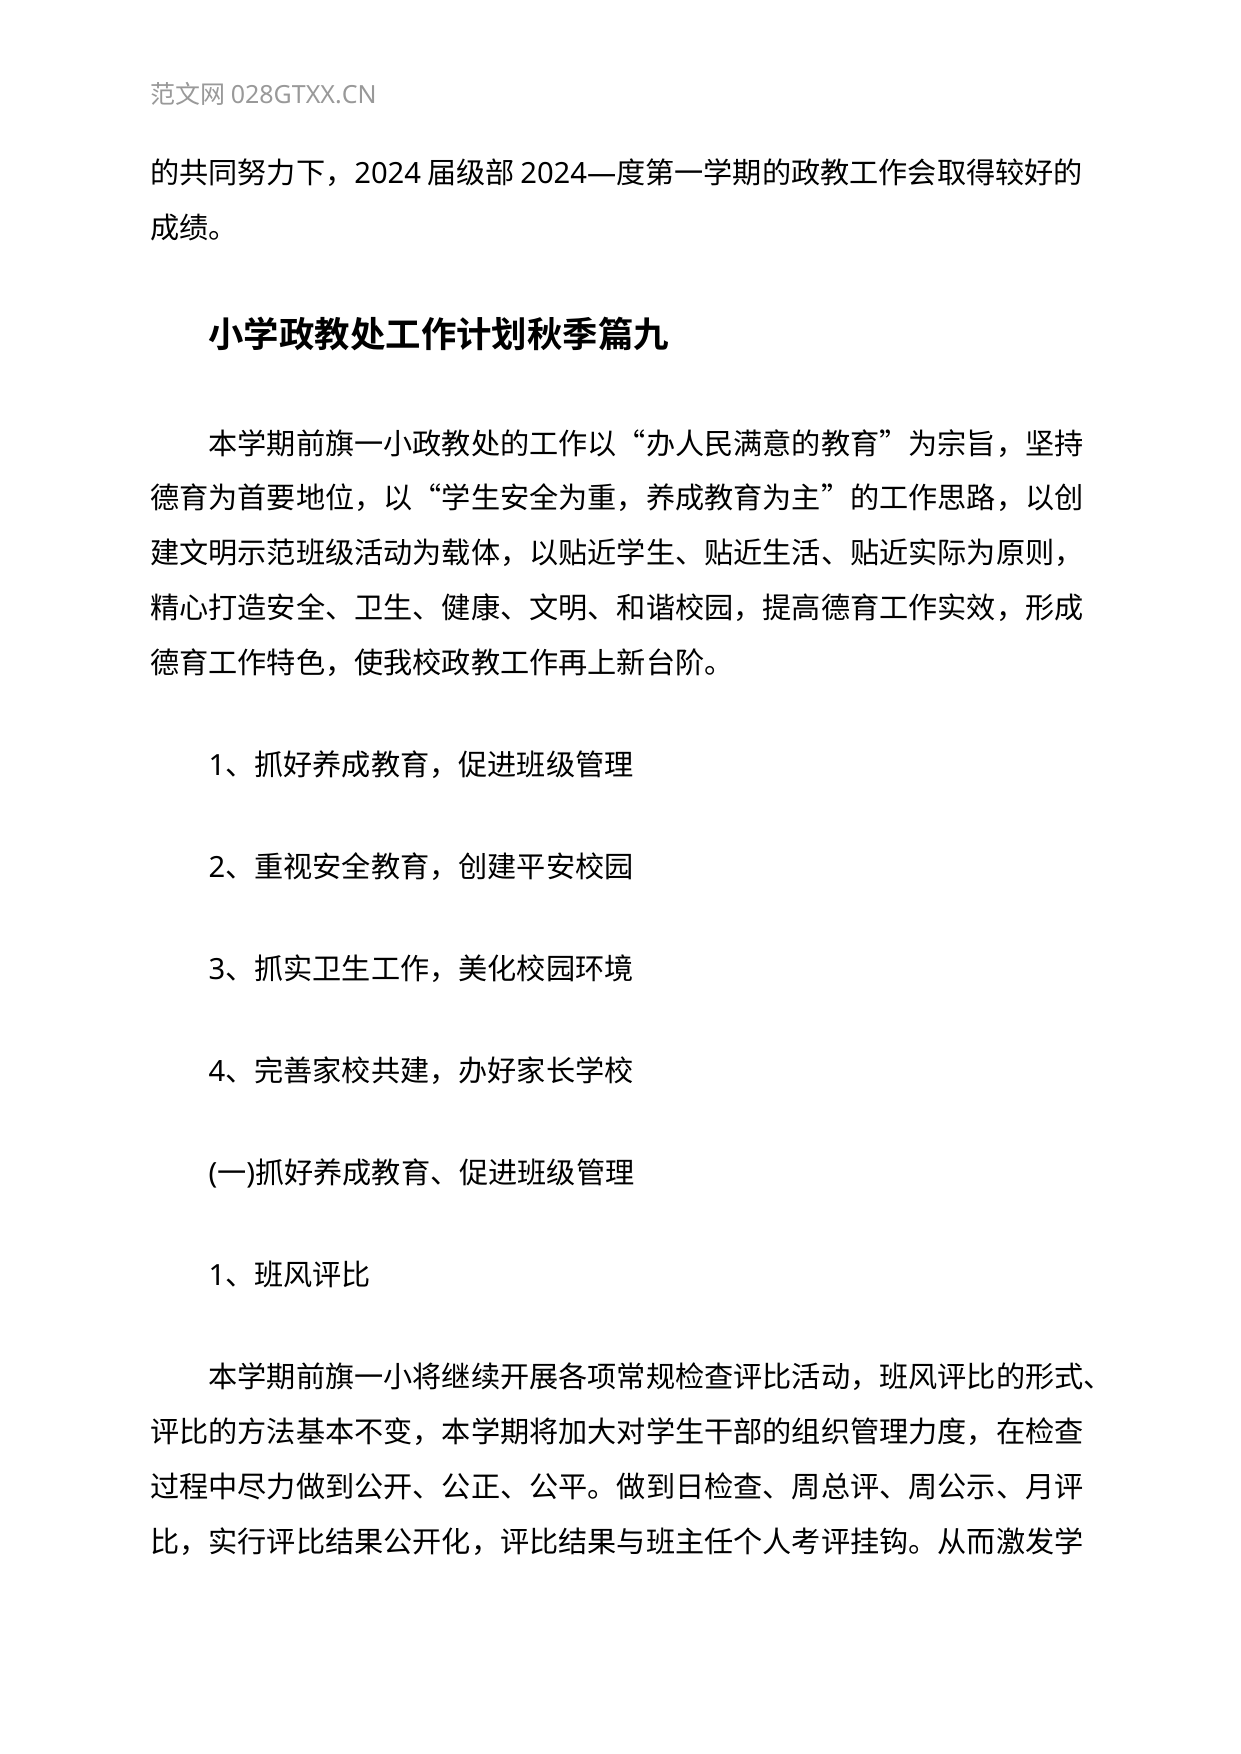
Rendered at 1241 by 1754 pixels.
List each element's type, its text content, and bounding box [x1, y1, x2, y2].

text (一)抓好养成教育、促进班级管理 [150, 1149, 1090, 1192]
text 2、重视安全教育，创建平安校园 [150, 843, 1090, 886]
text 4、完善家校共建，办好家长学校 [150, 1047, 1090, 1090]
text 1、班风评比 [150, 1251, 1090, 1294]
text 3、抓实卫生工作，美化校园环境 [150, 946, 1090, 988]
text 小学政教处工作计划秋季篇九 [150, 307, 1090, 358]
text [150, 150, 1090, 247]
text 本学期前旗一小政教处的工作以“办人民满意的教育”为宗旨，坚持德育为首要地位，以“学生安全为重，养成教育为主”的工作思路，以创建文明示范班级活动为载体，以贴近学生、贴近生活、贴近实际为原则，精心打造安全、卫生、健康、文明、和谐校园，提高德育工作实效，形成德育工作特色，使我校政教工作再上新台阶。 [150, 420, 1090, 682]
text 1、抓好养成教育，促进班级管理 [150, 742, 1090, 784]
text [150, 1353, 1090, 1560]
